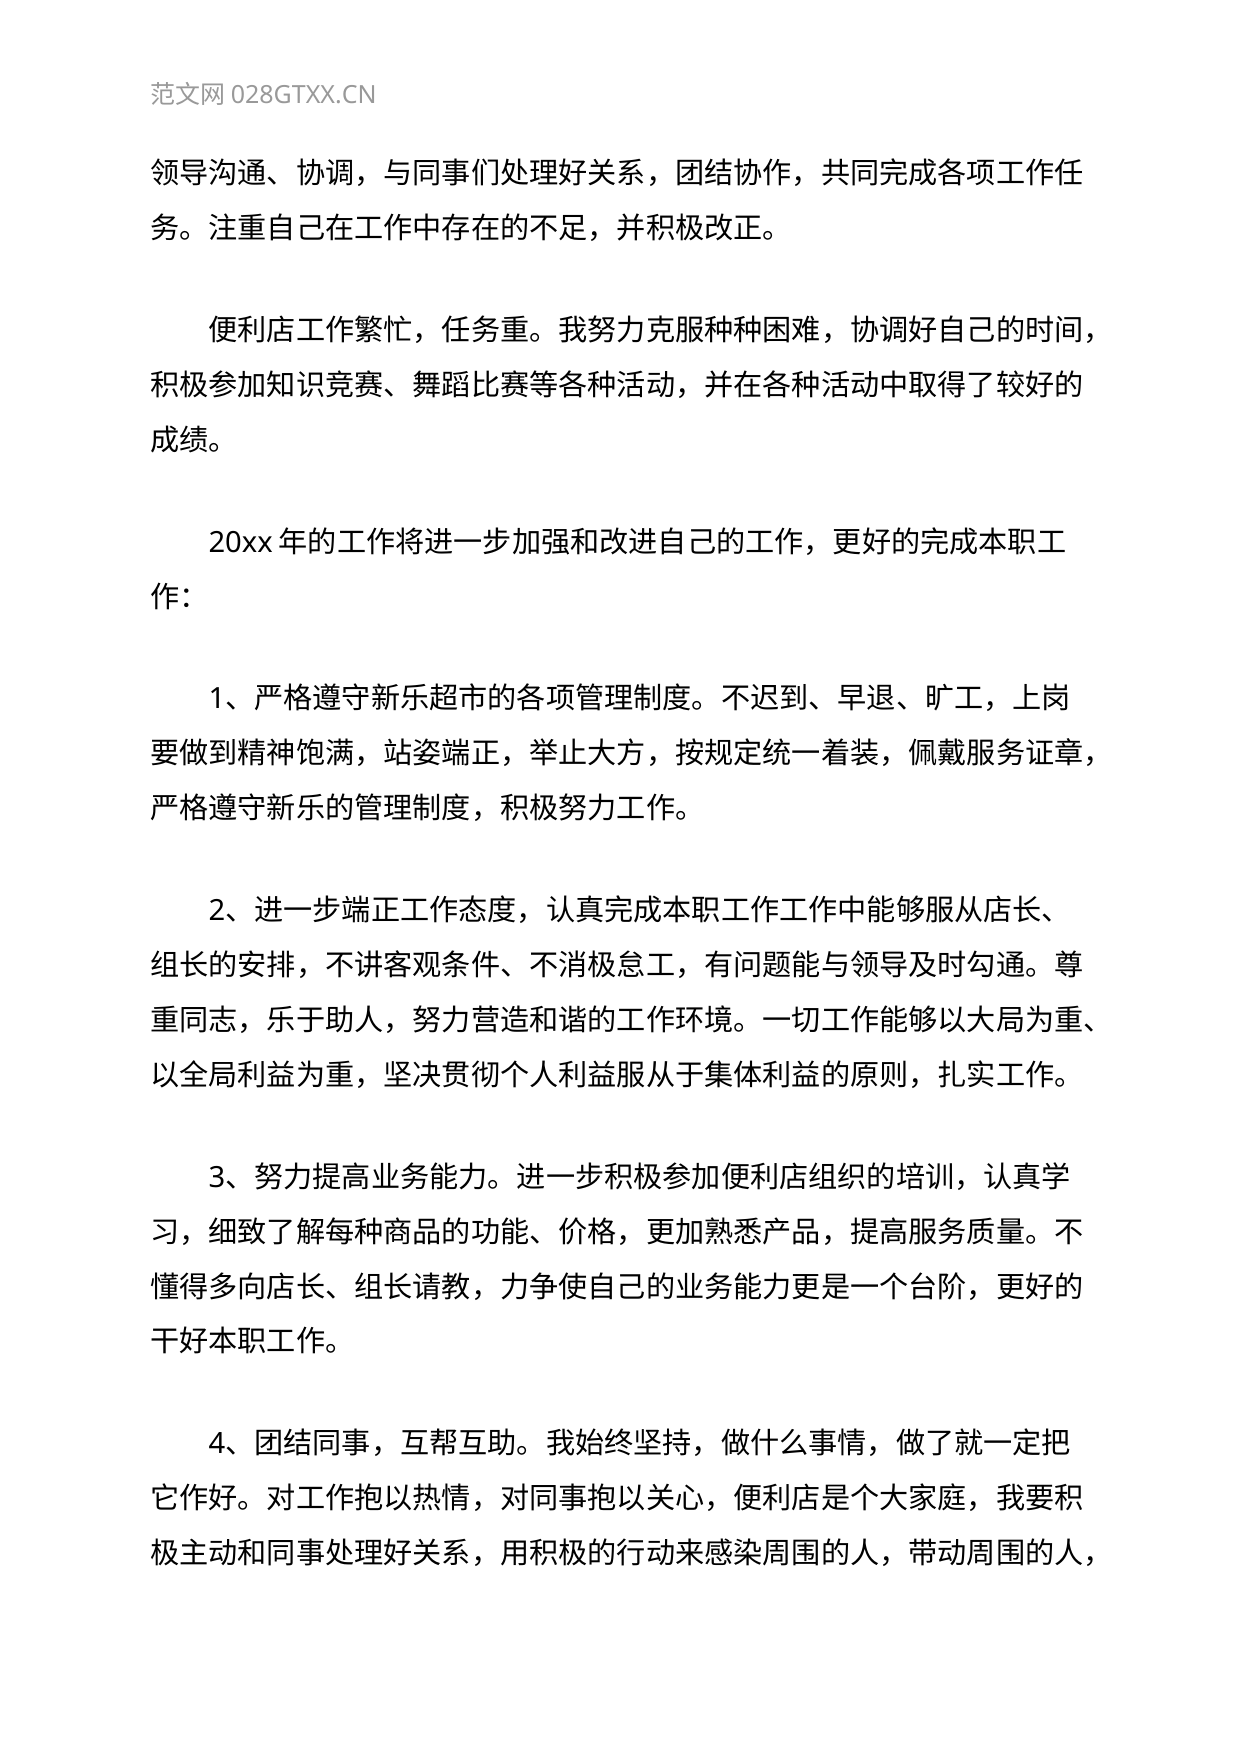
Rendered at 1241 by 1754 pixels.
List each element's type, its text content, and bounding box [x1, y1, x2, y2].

text 20xx年的工作将进一步加强和改进自己的工作，更好的完成本职工作： [150, 518, 1090, 616]
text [150, 150, 1090, 247]
text 2、进一步端正工作态度，认真完成本职工作工作中能够服从店长、组长的安排，不讲客观条件、不消极怠工，有问题能与领导及时勾通。尊重同志，乐于助人，努力营造和谐的工作环境。一切工作能够以大局为重、以全局利益为重，坚决贯彻个人利益服从于集体利益的原则，扎实工作。 [150, 887, 1090, 1094]
text 便利店工作繁忙，任务重。我努力克服种种困难，协调好自己的时间，积极参加知识竞赛、舞蹈比赛等各种活动，并在各种活动中取得了较好的成绩。 [150, 307, 1090, 459]
text 3、努力提高业务能力。进一步积极参加便利店组织的培训，认真学习，细致了解每种商品的功能、价格，更加熟悉产品，提高服务质量。不懂得多向店长、组长请教，力争使自己的业务能力更是一个台阶，更好的干好本职工作。 [150, 1153, 1090, 1360]
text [150, 1420, 1090, 1572]
text 1、严格遵守新乐超市的各项管理制度。不迟到、早退、旷工，上岗要做到精神饱满，站姿端正，举止大方，按规定统一着装，佩戴服务证章，严格遵守新乐的管理制度，积极努力工作。 [150, 675, 1090, 827]
